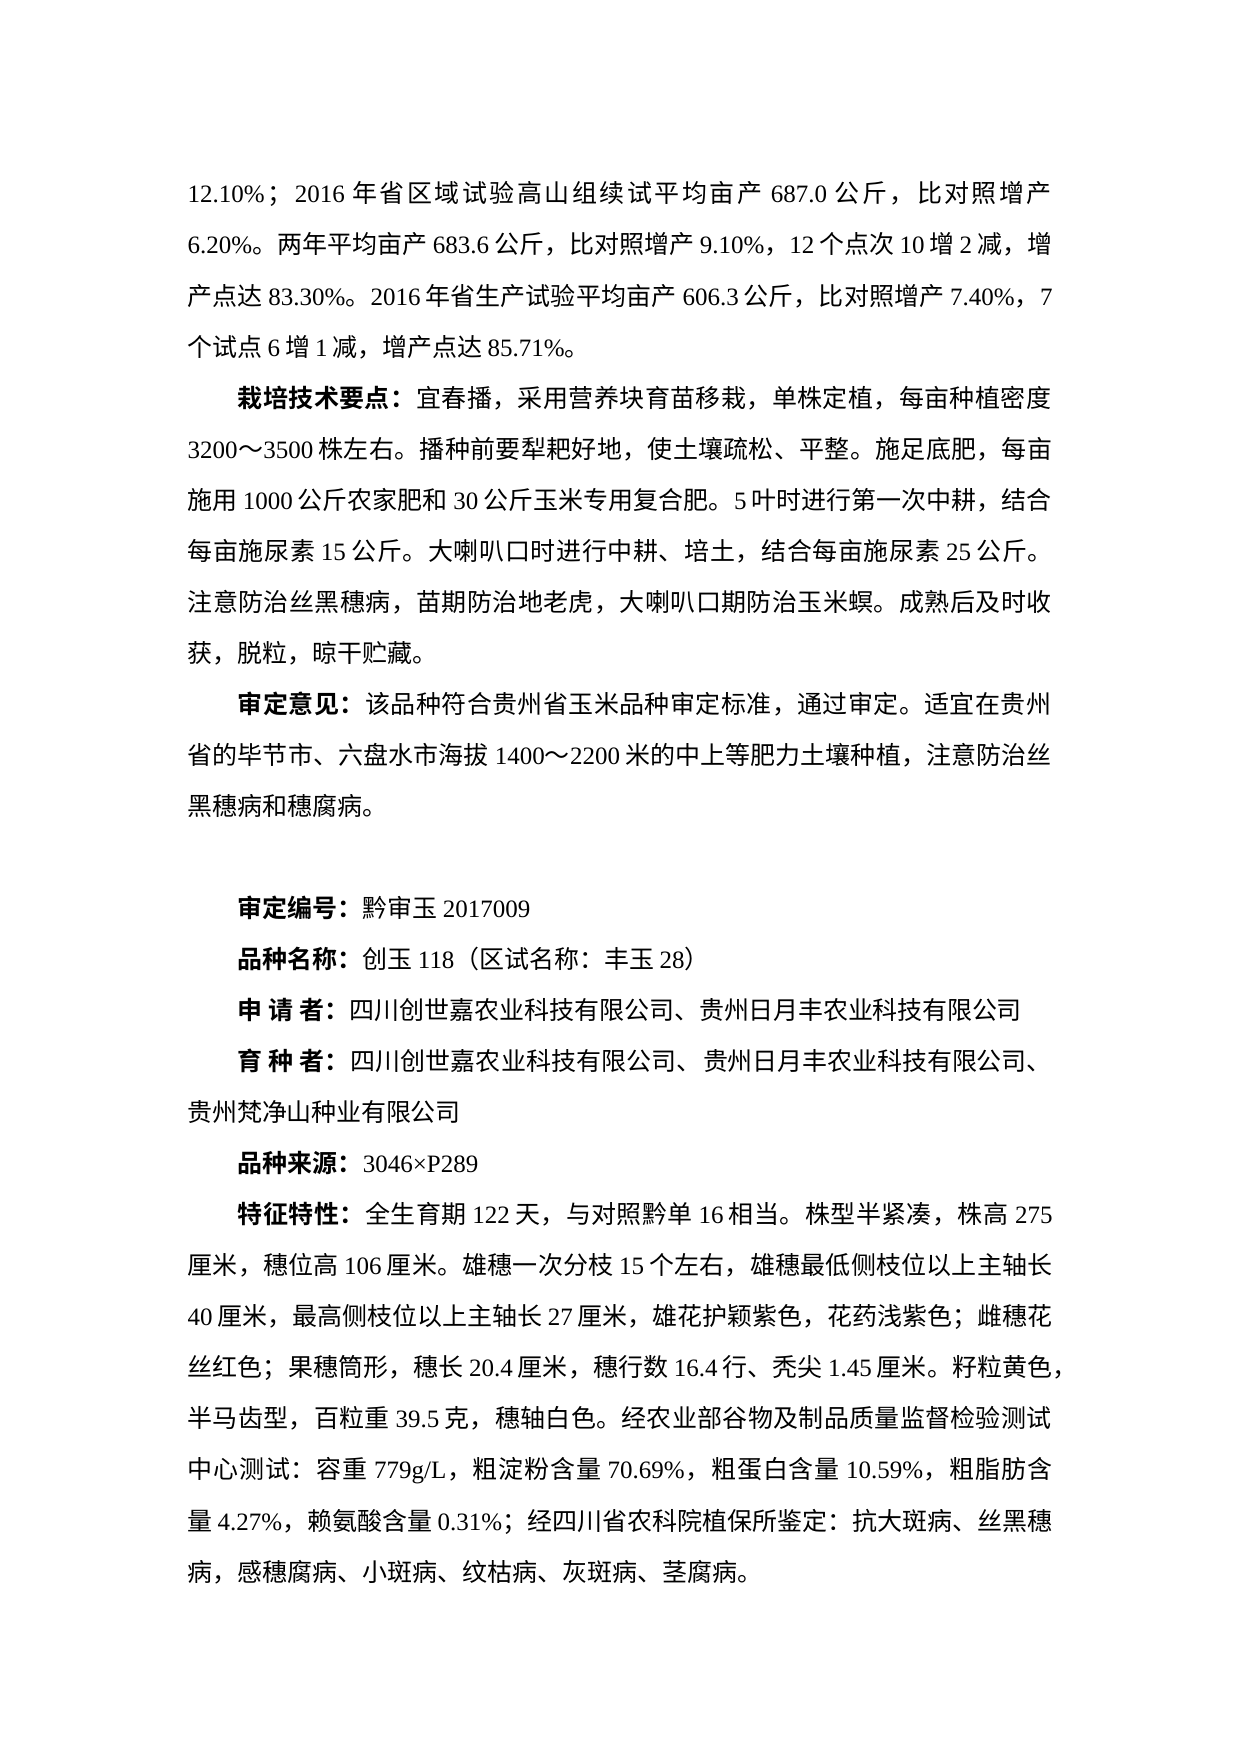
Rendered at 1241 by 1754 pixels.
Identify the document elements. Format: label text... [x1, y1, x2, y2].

text 品种名称：创玉118（区试名称：丰玉28） [187, 928, 1053, 979]
text 审定编号：黔审玉2017009 [187, 877, 1053, 928]
text 品种来源：3046×P289 [187, 1132, 1053, 1183]
text 栽培技术要点：宜春播，采用营养块育苗移栽，单株定植，每亩种植密度3200～3500株左右。播种前要犁耙好地，使土壤疏松、平整。施足底肥，每亩施用1000公斤农家肥和30公斤玉米专用复合肥。5叶时进行第一次中耕，结合每亩施尿素15公斤。大喇叭口时进行中耕、培土，结合每亩施尿素25公斤。注意防治丝黑穗病，苗期防治地老虎，大喇叭口期防治玉米螟。成熟后及时收获，脱粒，晾干贮藏。 [187, 366, 1053, 672]
text 申 请 者：四川创世嘉农业科技有限公司、贵州日月丰农业科技有限公司 [187, 979, 1053, 1030]
text 育 种 者：四川创世嘉农业科技有限公司、贵州日月丰农业科技有限公司、贵州梵净山种业有限公司 [187, 1030, 1053, 1132]
text 审定意见：该品种符合贵州省玉米品种审定标准，通过审定。适宜在贵州省的毕节市、六盘水市海拔1400～2200米的中上等肥力土壤种植，注意防治丝黑穗病和穗腐病。 [187, 672, 1053, 826]
text 特征特性：全生育期122天，与对照黔单16相当。株型半紧凑，株高 275厘米，穗位高106厘米。雄穗一次分枝15个左右，雄穗最低侧枝位以上主轴长40厘米，最高侧枝位以上主轴长27厘米，雄花护颖紫色，花药浅紫色；雌穗花丝红色；果穗筒形，穗长20.4厘米，穗行数16.4行、秃尖1.45厘米。籽粒黄色，半马齿型，百粒重39.5克，穗轴白色。经农业部谷物及制品质量监督检验测试中心测试：容重779g/L，粗淀粉含量70.69%，粗蛋白含量10.59%，粗脂肪含量4.27%，赖氨酸含量0.31%；经四川省农科院植保所鉴定：抗大斑病、丝黑穗病，感穗腐病、小斑病、纹枯病、灰斑病、茎腐病。 [187, 1183, 1053, 1591]
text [187, 162, 1053, 366]
